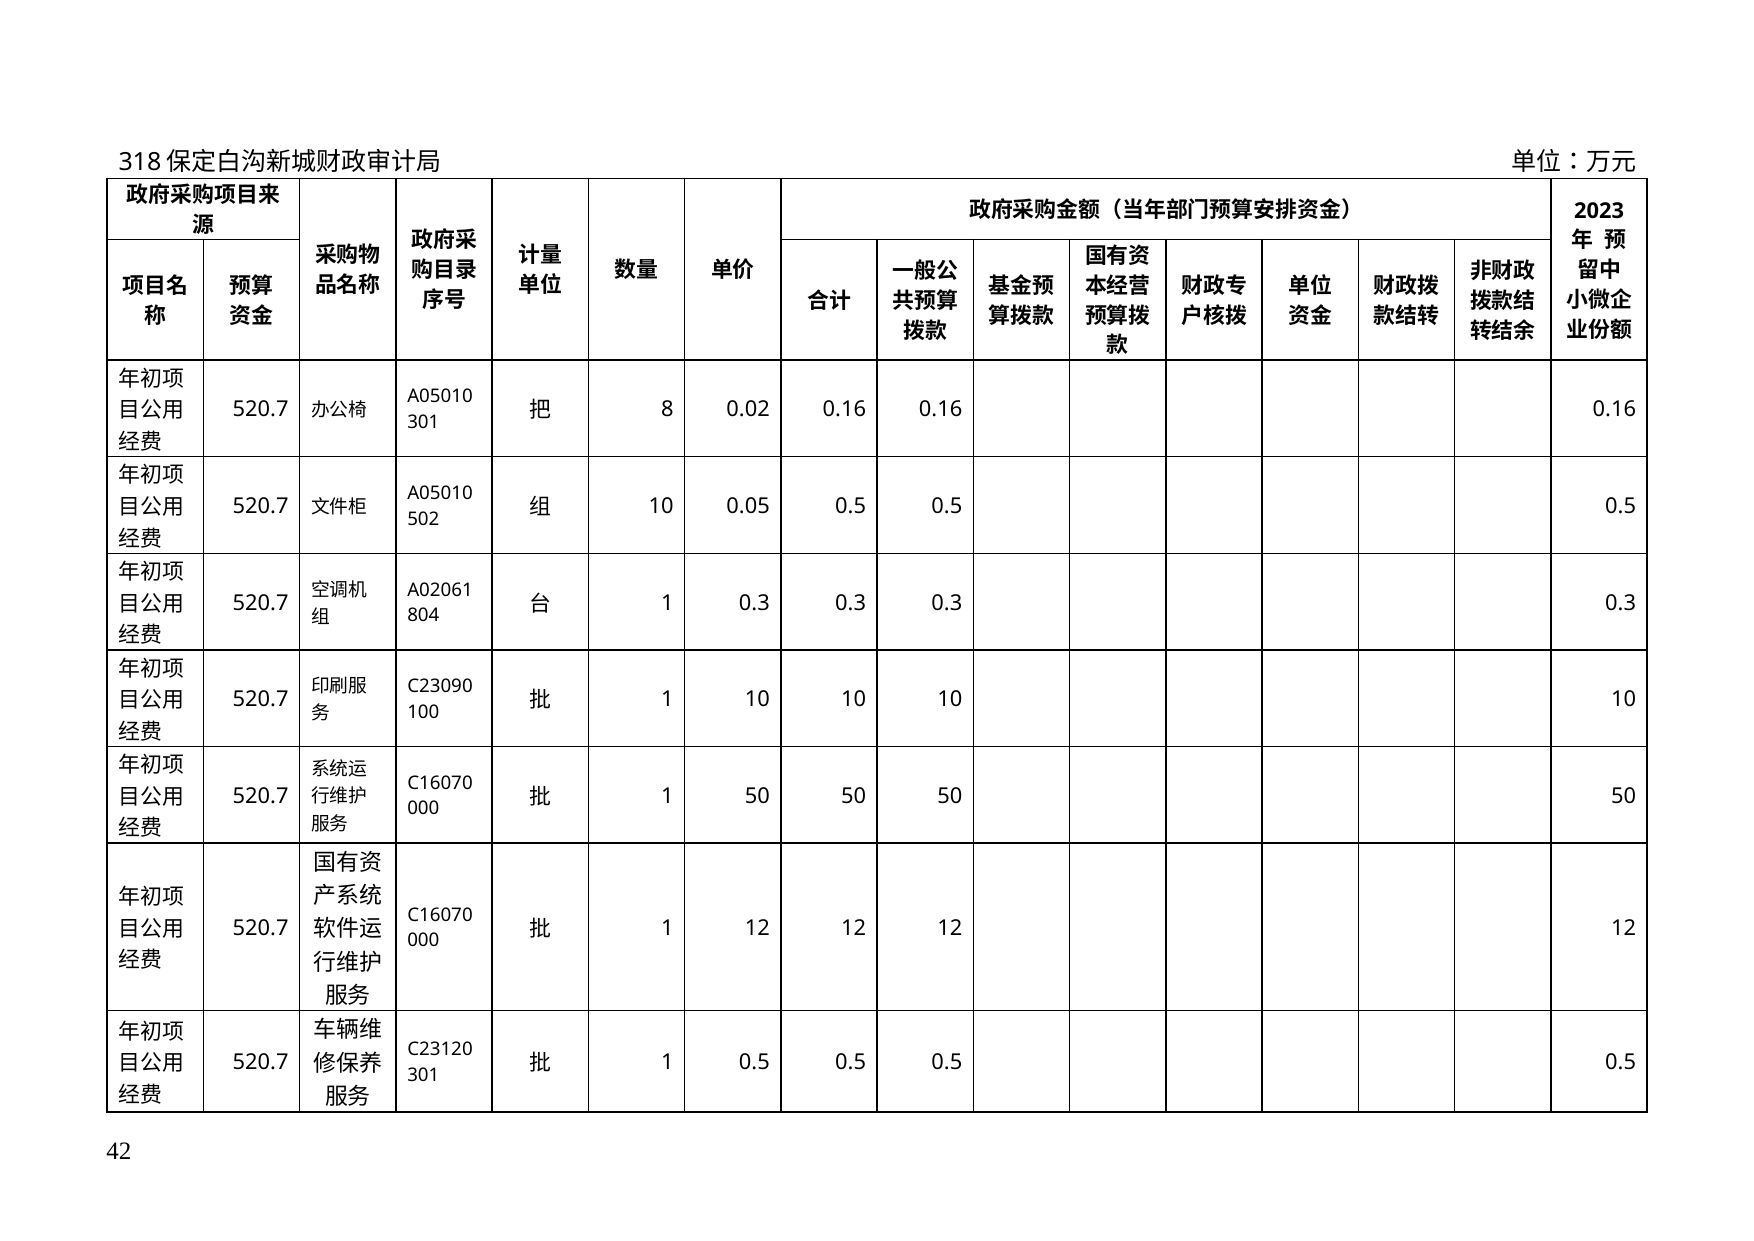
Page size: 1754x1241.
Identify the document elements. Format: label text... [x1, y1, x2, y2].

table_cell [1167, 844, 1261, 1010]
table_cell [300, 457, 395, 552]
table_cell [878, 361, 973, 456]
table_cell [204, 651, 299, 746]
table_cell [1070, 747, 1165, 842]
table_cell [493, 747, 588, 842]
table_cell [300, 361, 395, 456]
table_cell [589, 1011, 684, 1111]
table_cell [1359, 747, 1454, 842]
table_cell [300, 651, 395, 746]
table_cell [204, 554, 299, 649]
table_cell 单位 资金 [1263, 240, 1358, 359]
table_cell 合计 [782, 240, 876, 359]
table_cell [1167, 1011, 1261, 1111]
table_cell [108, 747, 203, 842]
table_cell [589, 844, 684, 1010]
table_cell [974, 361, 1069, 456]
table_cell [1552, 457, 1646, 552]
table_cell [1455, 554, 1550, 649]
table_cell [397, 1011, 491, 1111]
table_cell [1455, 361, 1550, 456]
table_cell 数量 [589, 179, 684, 359]
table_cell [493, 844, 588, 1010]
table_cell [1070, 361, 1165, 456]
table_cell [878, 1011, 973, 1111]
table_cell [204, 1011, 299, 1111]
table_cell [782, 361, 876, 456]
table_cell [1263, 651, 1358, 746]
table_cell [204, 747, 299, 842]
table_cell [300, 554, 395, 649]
table_cell 年初项目公用经费 [108, 361, 203, 456]
table_header 单位：万元 [782, 143, 1646, 177]
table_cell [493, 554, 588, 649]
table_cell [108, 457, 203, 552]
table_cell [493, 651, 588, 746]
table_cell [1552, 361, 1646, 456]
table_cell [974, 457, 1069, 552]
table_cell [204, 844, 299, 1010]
table_header 318保定白沟新城财政审计局 [108, 143, 780, 177]
table_cell 财政拨 款结转 [1359, 240, 1454, 359]
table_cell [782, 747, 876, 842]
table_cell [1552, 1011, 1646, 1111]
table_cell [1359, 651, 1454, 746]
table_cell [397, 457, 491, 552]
table_cell 项目名称 [108, 240, 203, 359]
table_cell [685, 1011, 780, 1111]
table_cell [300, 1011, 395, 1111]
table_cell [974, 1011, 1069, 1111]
table_cell 财政专户核拨 [1167, 240, 1261, 359]
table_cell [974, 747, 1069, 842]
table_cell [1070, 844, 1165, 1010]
table_cell 计量 单位 [493, 179, 588, 359]
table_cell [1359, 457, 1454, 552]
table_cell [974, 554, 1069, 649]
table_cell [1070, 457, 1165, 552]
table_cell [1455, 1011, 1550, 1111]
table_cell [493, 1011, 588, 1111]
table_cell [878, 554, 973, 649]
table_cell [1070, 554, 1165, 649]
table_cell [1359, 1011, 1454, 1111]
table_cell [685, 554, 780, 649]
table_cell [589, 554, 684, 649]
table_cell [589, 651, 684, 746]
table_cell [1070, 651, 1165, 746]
table_cell 基金预算拨款 [974, 240, 1069, 359]
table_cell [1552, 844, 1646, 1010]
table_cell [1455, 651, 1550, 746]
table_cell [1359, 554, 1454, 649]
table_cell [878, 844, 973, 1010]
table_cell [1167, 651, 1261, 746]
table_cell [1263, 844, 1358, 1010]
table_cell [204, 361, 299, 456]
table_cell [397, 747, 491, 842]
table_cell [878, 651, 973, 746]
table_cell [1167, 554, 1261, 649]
table_cell 单价 [685, 179, 780, 359]
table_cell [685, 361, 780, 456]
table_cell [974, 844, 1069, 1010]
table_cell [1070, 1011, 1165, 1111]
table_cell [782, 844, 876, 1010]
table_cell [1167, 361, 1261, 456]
table_cell 采购物品名称 [300, 179, 395, 359]
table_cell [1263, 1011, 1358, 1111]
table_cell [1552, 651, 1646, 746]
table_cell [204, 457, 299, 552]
table_cell 国有资本经营预算拨款 [1070, 240, 1165, 359]
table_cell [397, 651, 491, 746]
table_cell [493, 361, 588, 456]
table_cell 一般公共预算拨款 [878, 240, 973, 359]
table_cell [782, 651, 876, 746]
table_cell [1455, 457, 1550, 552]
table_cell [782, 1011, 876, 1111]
table_cell 政府采购项目来源 [108, 179, 299, 238]
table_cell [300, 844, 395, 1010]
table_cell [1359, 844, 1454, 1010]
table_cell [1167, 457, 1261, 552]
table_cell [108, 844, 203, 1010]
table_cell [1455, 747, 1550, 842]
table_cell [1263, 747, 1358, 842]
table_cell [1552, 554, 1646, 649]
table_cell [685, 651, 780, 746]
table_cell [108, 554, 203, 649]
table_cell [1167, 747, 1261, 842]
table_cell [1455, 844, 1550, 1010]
table_cell 非财政 拨款结 转结余 [1455, 240, 1550, 359]
table_cell 政府采购目录序号 [397, 179, 491, 359]
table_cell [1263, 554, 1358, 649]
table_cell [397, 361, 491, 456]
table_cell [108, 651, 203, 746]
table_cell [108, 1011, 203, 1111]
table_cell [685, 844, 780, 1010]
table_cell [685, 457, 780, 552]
table_cell 预算 资金 [204, 240, 299, 359]
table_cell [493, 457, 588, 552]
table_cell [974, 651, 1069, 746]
table_cell 政府采购金额（当年部门预算安排资金） [782, 179, 1550, 238]
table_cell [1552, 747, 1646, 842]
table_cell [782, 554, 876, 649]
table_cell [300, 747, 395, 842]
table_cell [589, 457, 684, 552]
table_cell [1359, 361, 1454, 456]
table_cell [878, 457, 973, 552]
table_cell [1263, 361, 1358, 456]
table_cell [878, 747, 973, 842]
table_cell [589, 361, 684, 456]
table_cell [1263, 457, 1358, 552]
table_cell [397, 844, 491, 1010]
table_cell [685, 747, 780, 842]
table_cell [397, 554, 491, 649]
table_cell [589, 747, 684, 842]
table_cell 2023年 预留中 小微企 业份额 [1552, 179, 1646, 359]
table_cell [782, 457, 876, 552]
